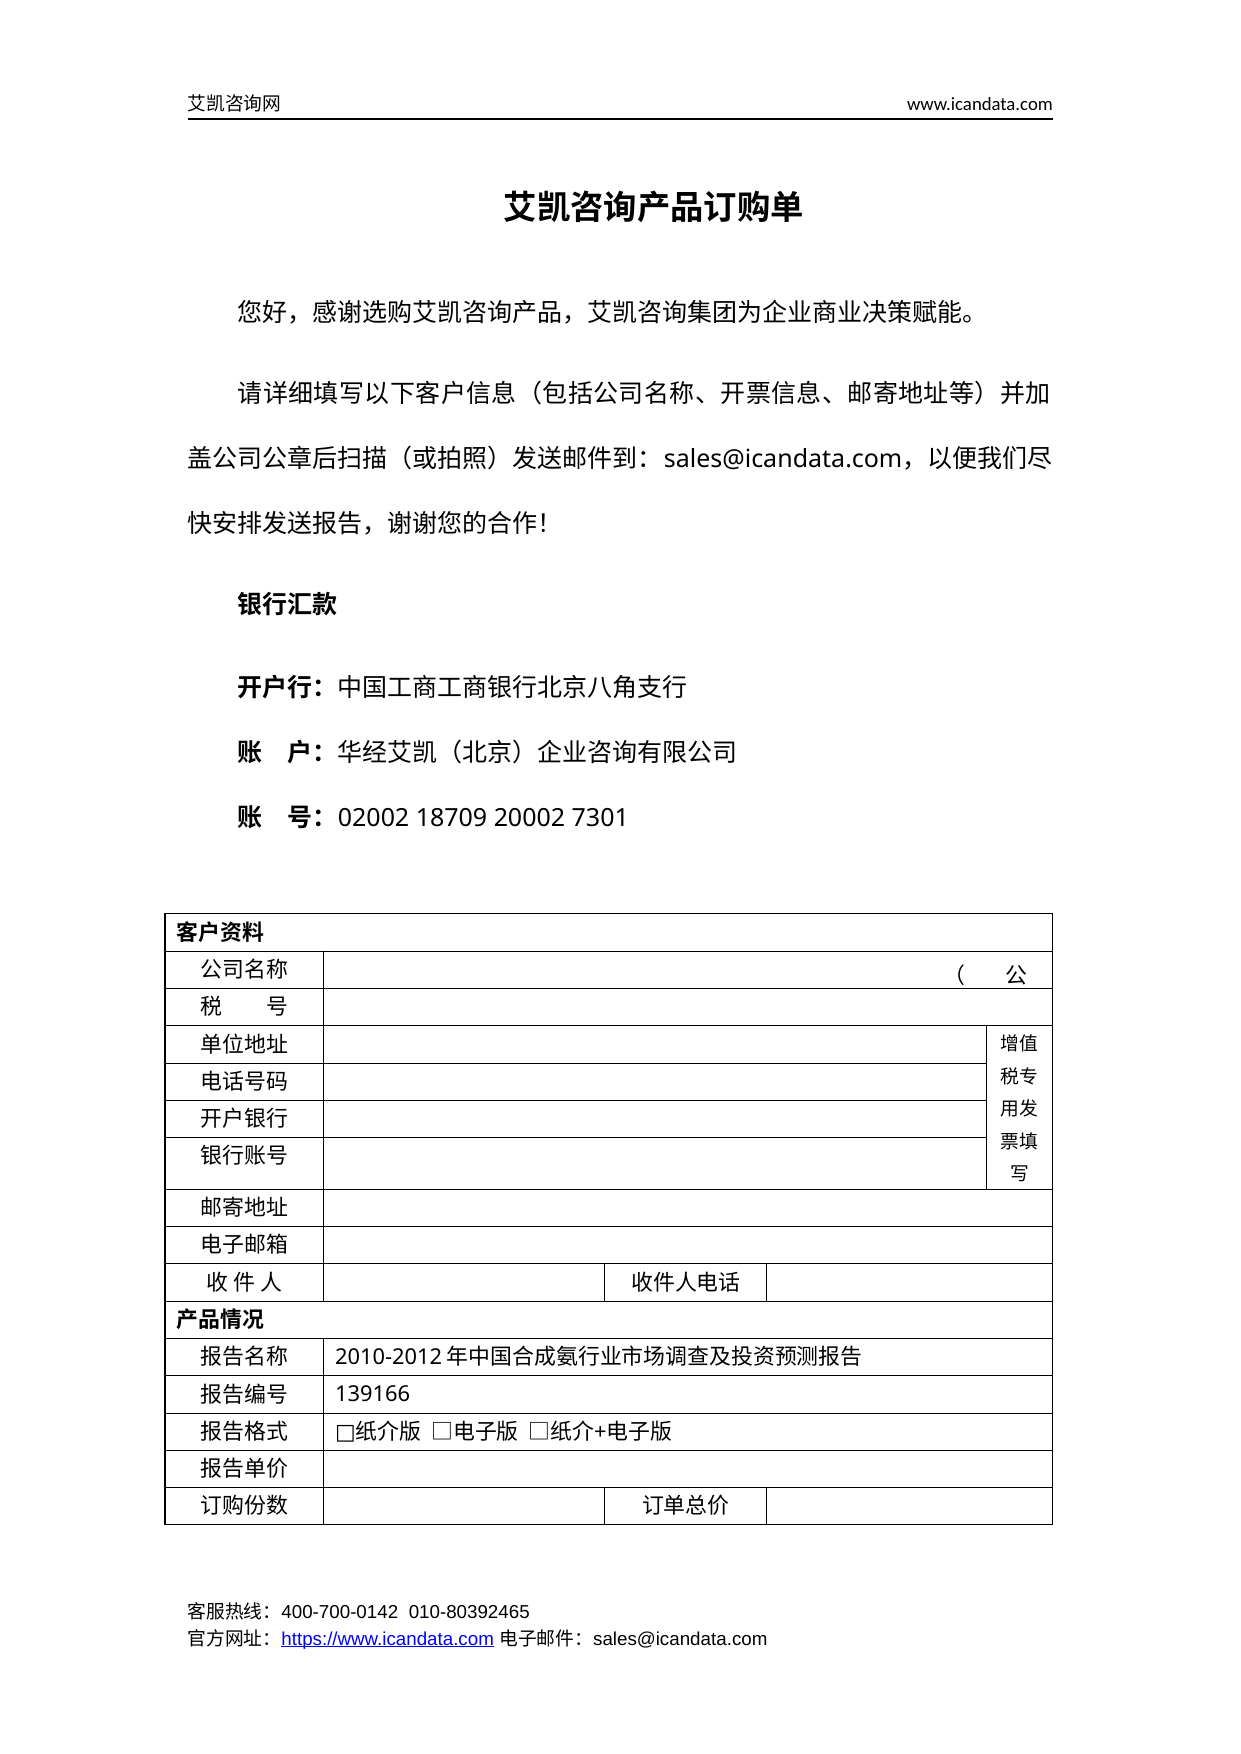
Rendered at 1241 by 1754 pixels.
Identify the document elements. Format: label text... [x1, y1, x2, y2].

table_cell 电子邮箱 [166, 1227, 323, 1263]
table_cell 报告名称 [166, 1339, 323, 1375]
table_cell 订购份数 [166, 1488, 323, 1524]
table_cell 订单总价 [605, 1488, 766, 1524]
table_cell [324, 1488, 604, 1524]
table_cell 增值税专用发票填写 [987, 1026, 1052, 1189]
table_cell 2010-2012年中国合成氨行业市场调查及投资预测报告 [324, 1339, 1052, 1375]
table_cell [767, 1488, 1052, 1524]
table_header 客户资料 [166, 914, 1052, 951]
table_cell □纸介版 □电子版 □纸介+电子版 [324, 1414, 1052, 1450]
table_cell [324, 1451, 1052, 1487]
text 您好，感谢选购艾凯咨询产品，艾凯咨询集团为企业商业决策赋能。 [187, 278, 1053, 343]
table_cell [324, 1264, 604, 1301]
table_cell [324, 952, 1052, 988]
table_cell 139166 [324, 1376, 1052, 1412]
table_cell [324, 1064, 986, 1100]
table_cell 公司名称 [166, 952, 323, 988]
table_cell 产品情况 [166, 1302, 1052, 1338]
text 艾凯咨询产品订购单 [187, 172, 1053, 237]
table_cell [324, 1138, 986, 1189]
table_cell 报告编号 [166, 1376, 323, 1412]
table_cell 报告格式 [166, 1414, 323, 1450]
table_cell 电话号码 [166, 1064, 323, 1100]
text 开户行：中国工商工商银行北京八角支行 [187, 653, 1053, 718]
table_cell [767, 1264, 1052, 1301]
table_cell 税 号 [166, 989, 323, 1025]
table_cell 银行账号 [166, 1138, 323, 1189]
table_cell 邮寄地址 [166, 1190, 323, 1226]
table_cell 单位地址 [166, 1026, 323, 1062]
text 账 户：华经艾凯（北京）企业咨询有限公司 [187, 718, 1053, 783]
table_cell [324, 1190, 1052, 1226]
text 账 号：02002 18709 20002 7301 [187, 783, 1053, 848]
table_cell 开户银行 [166, 1101, 323, 1137]
table_cell [324, 1101, 986, 1137]
text 银行汇款 [187, 570, 1053, 635]
table_cell [324, 1026, 986, 1062]
text 请详细填写以下客户信息（包括公司名称、开票信息、邮寄地址等）并加盖公司公章后扫描（或拍照）发送邮件到：sales@icandata.com，以便我们尽快安排发送报告，谢谢您的合作！ [187, 359, 1053, 554]
table_cell 收 件 人 [166, 1264, 323, 1301]
table_cell [324, 989, 1052, 1025]
table_cell 报告单价 [166, 1451, 323, 1487]
table_cell [324, 1227, 1052, 1263]
table_cell 收件人电话 [605, 1264, 766, 1301]
